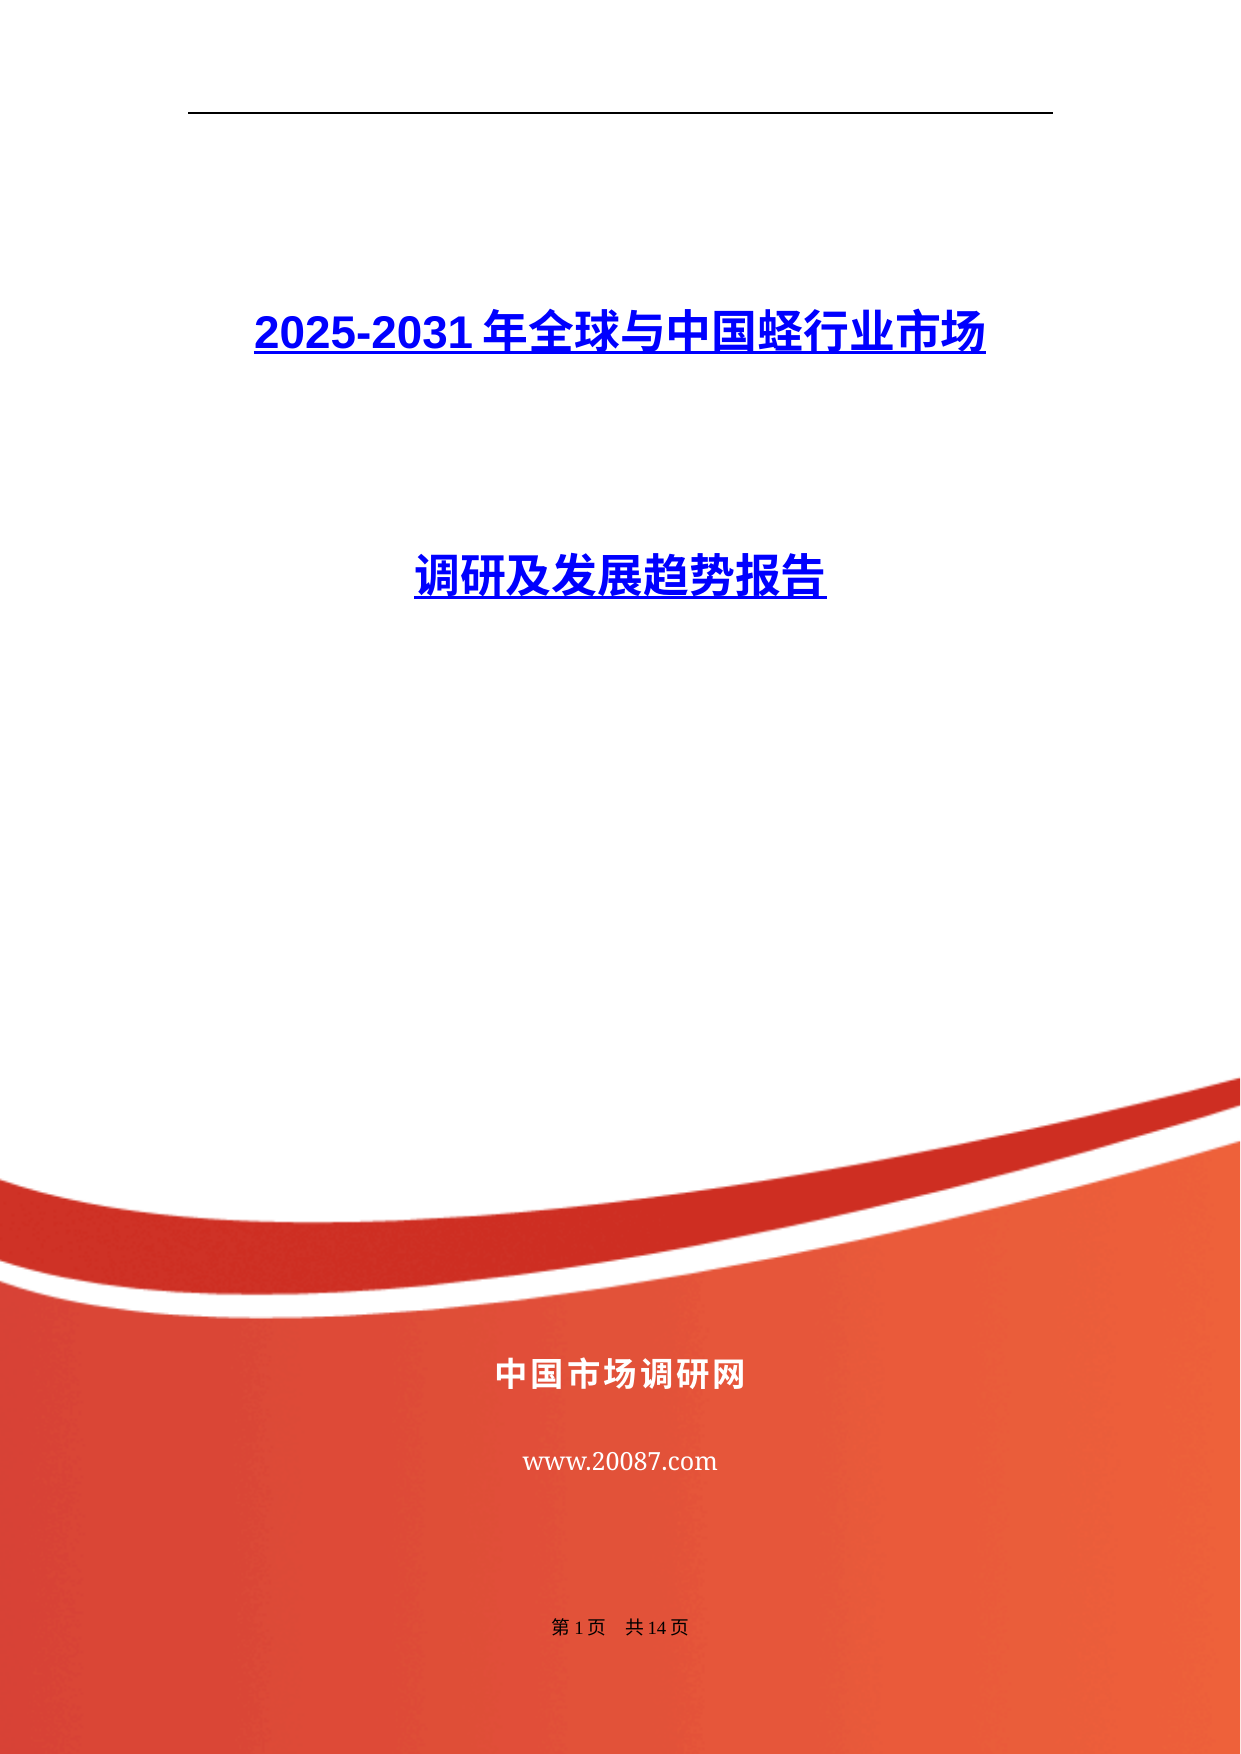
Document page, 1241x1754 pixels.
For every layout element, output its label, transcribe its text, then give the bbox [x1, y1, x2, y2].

table_header 2025-2031年全球与中国蛏行业市场调研及发展趋势报告 [188, 207, 1053, 773]
picture [0, 1006, 1241, 1754]
subtitle 中国市场调研网 [187, 1339, 1053, 1404]
text www.20087.com [187, 1428, 1053, 1493]
